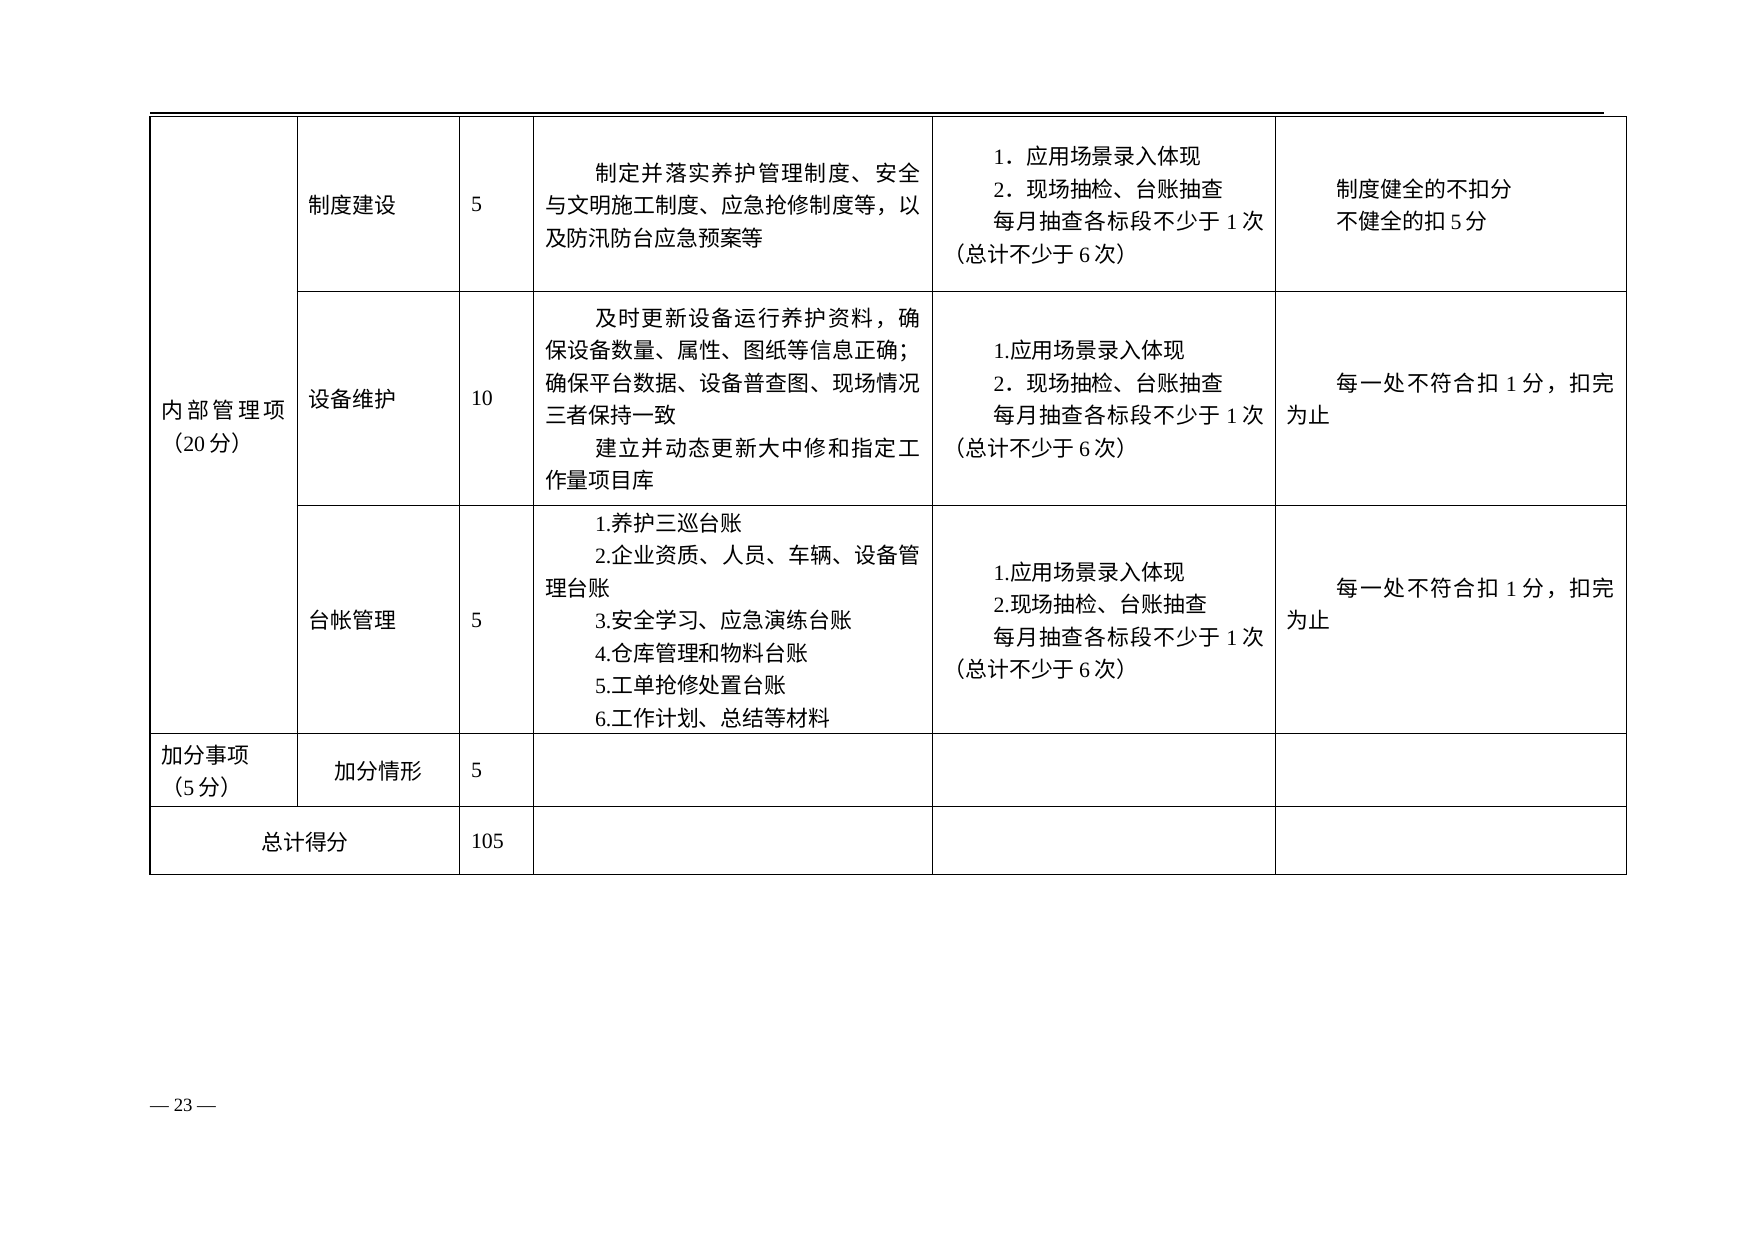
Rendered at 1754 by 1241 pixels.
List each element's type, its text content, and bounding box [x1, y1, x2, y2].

table_cell 设备维护 [298, 292, 459, 504]
table_cell 加分情形 [298, 734, 459, 806]
table_cell 制度建设 [298, 117, 459, 291]
table_cell 5 [460, 506, 533, 733]
table_cell [1276, 807, 1626, 874]
table_cell 制定并落实养护管理制度、安全与文明施工制度、应急抢修制度等，以及防汛防台应急预案等 [534, 117, 932, 291]
table_cell 1.应用场景录入体现 2.现场抽检、台账抽查 每月抽查各标段不少于1次（总计不少于6次） [933, 506, 1275, 733]
table_cell 制度健全的不扣分 不健全的扣5分 [1276, 117, 1626, 291]
table_cell 每一处不符合扣1分，扣完为止 [1276, 506, 1626, 733]
table_cell 加分事项 （5分） [151, 734, 297, 806]
table_cell 105 [460, 807, 533, 874]
table_cell 台帐管理 [298, 506, 459, 733]
table_cell 内部管理项（20分） [151, 117, 297, 733]
table_cell [933, 807, 1275, 874]
table_cell 每一处不符合扣1分，扣完为止 [1276, 292, 1626, 504]
table_cell 1.养护三巡台账 2.企业资质、人员、车辆、设备管理台账 3.安全学习、应急演练台账 4.仓库管理和物料台账 5.工单抢修处置台账 6.工作计划、总结等材料 [534, 506, 932, 733]
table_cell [933, 117, 1275, 291]
table_cell 1.应用场景录入体现 2．现场抽检、台账抽查 每月抽查各标段不少于1次（总计不少于6次） [933, 292, 1275, 504]
table_cell [534, 807, 932, 874]
table_cell 10 [460, 292, 533, 504]
table_cell 5 [460, 734, 533, 806]
table_cell [933, 734, 1275, 806]
table_cell 总计得分 [151, 807, 459, 874]
table_cell [1276, 734, 1626, 806]
table_cell [534, 734, 932, 806]
table_cell 及时更新设备运行养护资料，确保设备数量、属性、图纸等信息正确；确保平台数据、设备普查图、现场情况三者保持一致 建立并动态更新大中修和指定工作量项目库 [534, 292, 932, 504]
table_cell 5 [460, 117, 533, 291]
